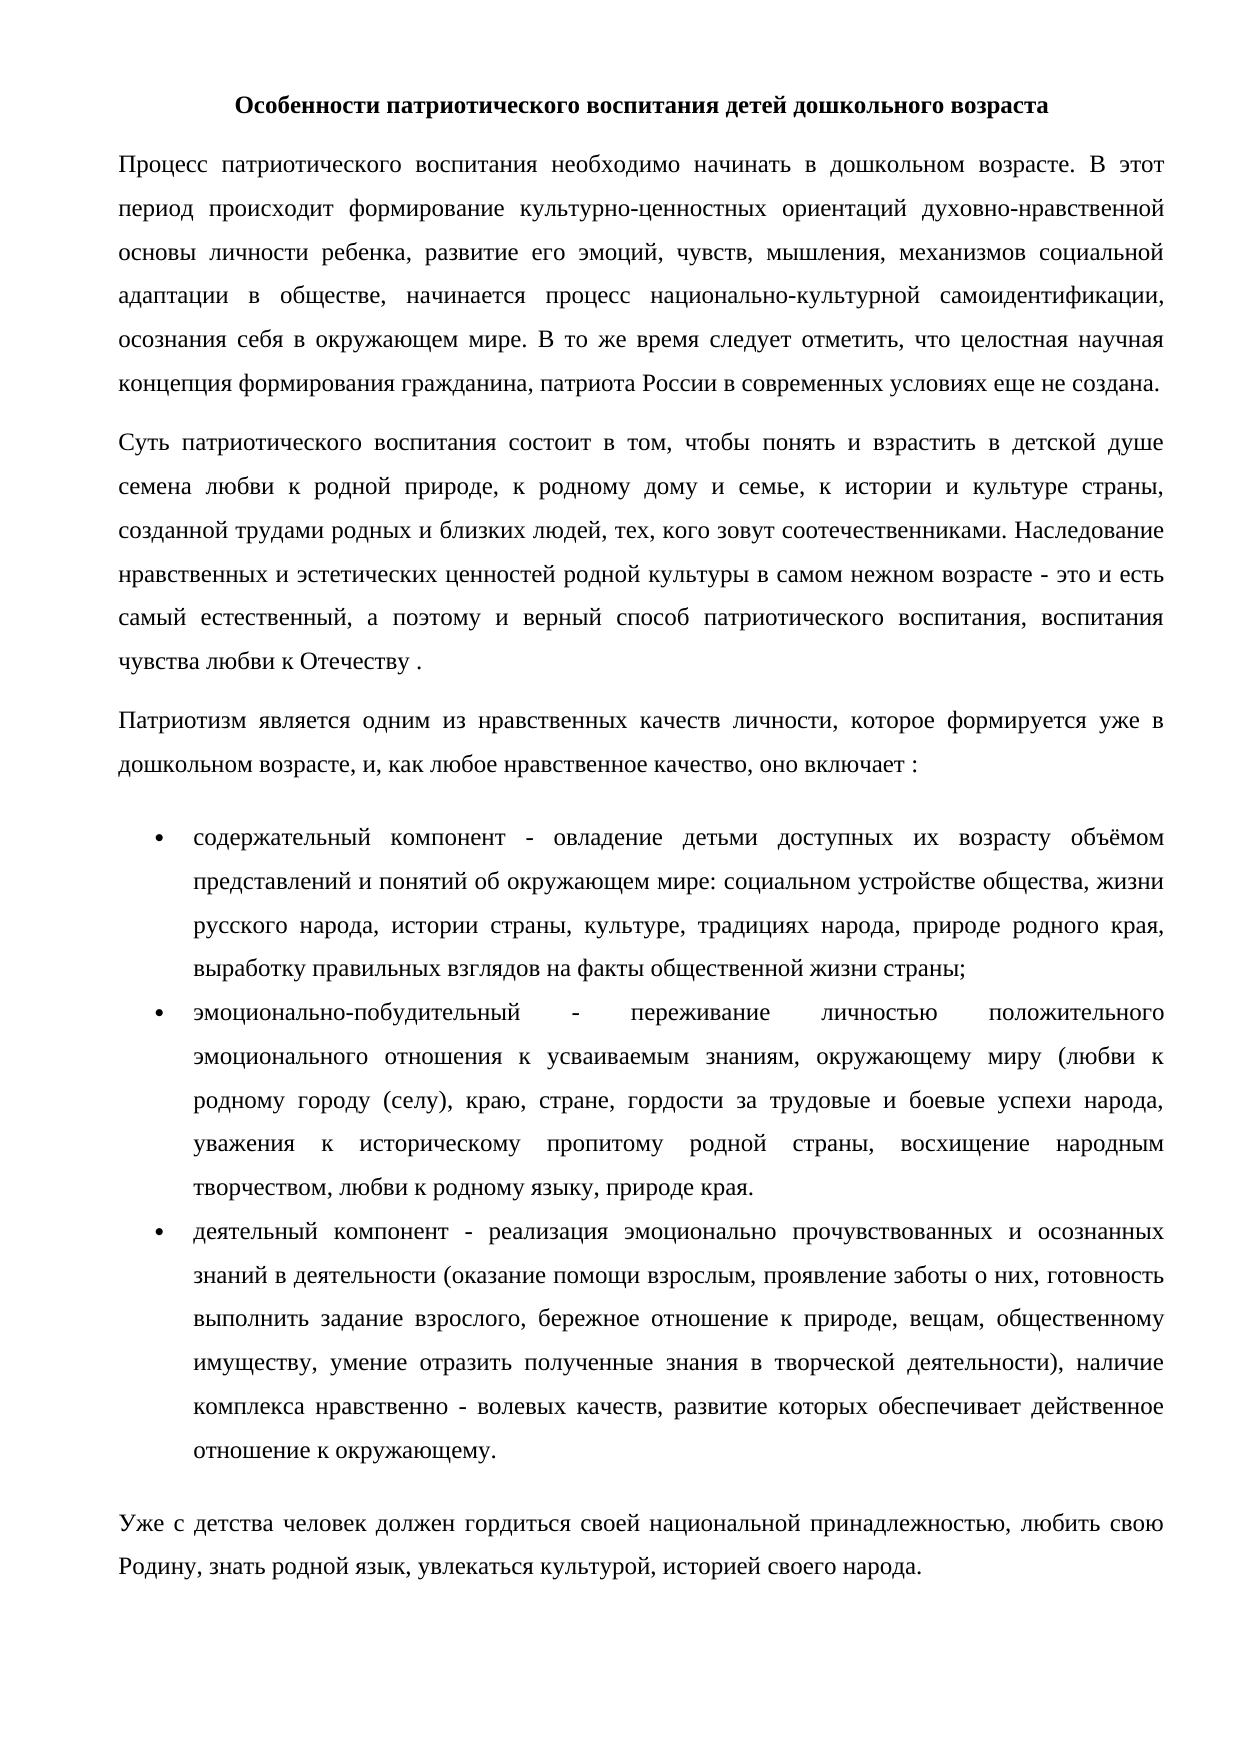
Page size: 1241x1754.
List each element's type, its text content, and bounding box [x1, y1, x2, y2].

text Уже с детства человек должен гордиться своей национальной принадлежностью, любить свою Родину, знать родной язык, увлекаться культурой, историей своего народа. [118, 1493, 1165, 1580]
text Патриотизм является одним из нравственных качеств личности, которое формируется уже в дошкольном возрасте, и, как любое нравственное качество, оно включает : [118, 691, 1165, 778]
list содержательный компонент - овладение детьми доступных их возрасту объёмом представлений и понятий об окружающем мире: социальном устройстве общества, жизни русского народа, истории страны, культуре, традициях народа, природе родного края, выработку правильных взглядов на факты общественной жизни страны; [156, 807, 1165, 982]
text Суть патриотического воспитания состоит в том, чтобы понять и взрастить в детской душе семена любви к родной природе, к родному дому и семье, к истории и культуре страны, созданной трудами родных и близких людей, тех, кого зовут соотечественниками. Наследование нравственных и эстетических ценностей родной культуры в самом нежном возрасте - это и есть самый естественный, а поэтому и верный способ патриотического воспитания, воспитания чувства любви к Отечеству . [118, 412, 1165, 675]
text Процесс патриотического воспитания необходимо начинать в дошкольном возрасте. В этот период происходит формирование культурно-ценностных ориентаций духовно-нравственной основы личности ребенка, развитие его эмоций, чувств, мышления, механизмов социальной адаптации в обществе, начинается процесс национально-культурной самоидентификации, осознания себя в окружающем мире. В то же время следует отметить, что целостная научная концепция формирования гражданина, патриота России в современных условиях еще не создана. [118, 134, 1165, 397]
list деятельный компонент - реализация эмоционально прочувствованных и осознанных знаний в деятельности (оказание помощи взрослым, проявление заботы о них, готовность выполнить задание взрослого, бережное отношение к природе, вещам, общественному имуществу, умение отразить полученные знания в творческой деятельности), наличие комплекса нравственно - волевых качеств, развитие которых обеспечивает действенное отношение к окружающему. [156, 1201, 1165, 1463]
text Особенности патриотического воспитания детей дошкольного возраста [118, 75, 1165, 119]
list эмоционально-побудительный - переживание личностью положительного эмоционального отношения к усваиваемым знаниям, окружающему миру (любви к родному городу (селу), краю, стране, гордости за трудовые и боевые успехи народа, уважения к историческому пропитому родной страны, восхищение народным творчеством, любви к родному языку, природе края. [156, 982, 1165, 1201]
